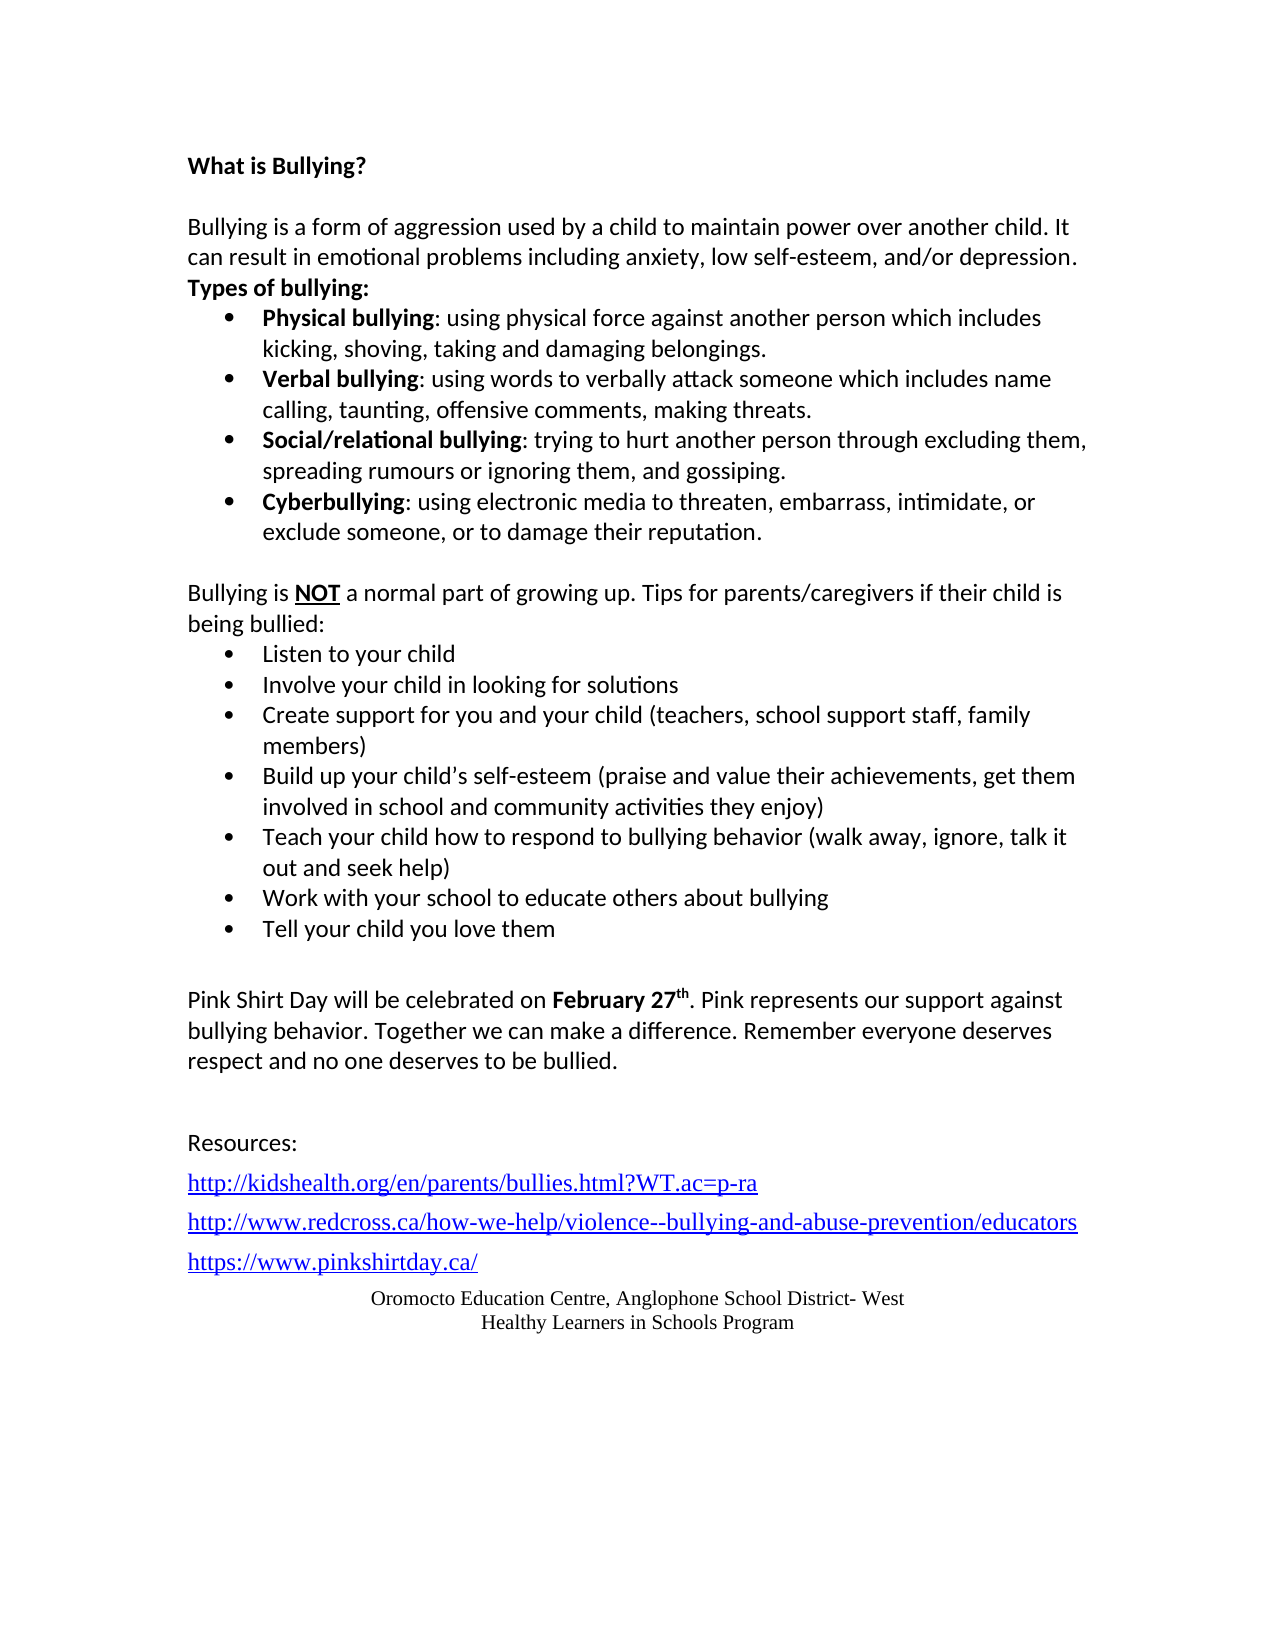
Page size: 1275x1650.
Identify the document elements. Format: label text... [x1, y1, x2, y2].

list Tell your child you love them [225, 913, 1087, 943]
text Healthy Learners in Schools Program [187, 1310, 1087, 1334]
text Pink Shirt Day will be celebrated on February 27th. Pink represents our support against bullying behavior. Together we can make a difference. Remember everyone deserves respect and no one deserves to be bullied. [187, 984, 1087, 1076]
text http://www.redcross.ca/how-we-help/violence--bullying-and-abuse-prevention/educators [187, 1207, 1087, 1236]
list Build up your child’s self-esteem (praise and value their achievements, get them involved in school and community activities they enjoy) [225, 760, 1087, 821]
text Bullying is a form of aggression used by a child to maintain power over another child. It can result in emotional problems including anxiety, low self-esteem, and/or depression. [187, 211, 1087, 272]
list Teach your child how to respond to bullying behavior (walk away, ignore, talk it out and seek help) [225, 821, 1087, 882]
text What is Bullying? [187, 150, 1087, 181]
list Cyberbullying: using electronic media to threaten, embarrass, intimidate, or exclude someone, or to damage their reputation. [225, 486, 1087, 547]
text http://kidshealth.org/en/parents/bullies.html?WT.ac=p-ra [187, 1168, 1087, 1197]
text Bullying is NOT a normal part of growing up. Tips for parents/caregivers if their child is being bullied: [187, 577, 1087, 638]
list Create support for you and your child (teachers, school support staff, family members) [225, 699, 1087, 760]
list Social/relational bullying: trying to hurt another person through excluding them, spreading rumours or ignoring them, and gossiping. [225, 425, 1087, 486]
text https://www.pinkshirtday.ca/ [187, 1247, 1087, 1275]
text Resources: [187, 1127, 1087, 1158]
text Types of bullying: [187, 272, 1087, 303]
list Involve your child in looking for solutions [225, 669, 1087, 699]
list Work with your school to educate others about bullying [225, 882, 1087, 913]
list Verbal bullying: using words to verbally attack someone which includes name calling, taunting, offensive comments, making threats. [225, 364, 1087, 425]
text Oromocto Education Centre, Anglophone School District- West [187, 1286, 1087, 1310]
list Listen to your child [225, 638, 1087, 669]
list Physical bullying: using physical force against another person which includes kicking, shoving, taking and damaging belongings. [225, 303, 1087, 364]
